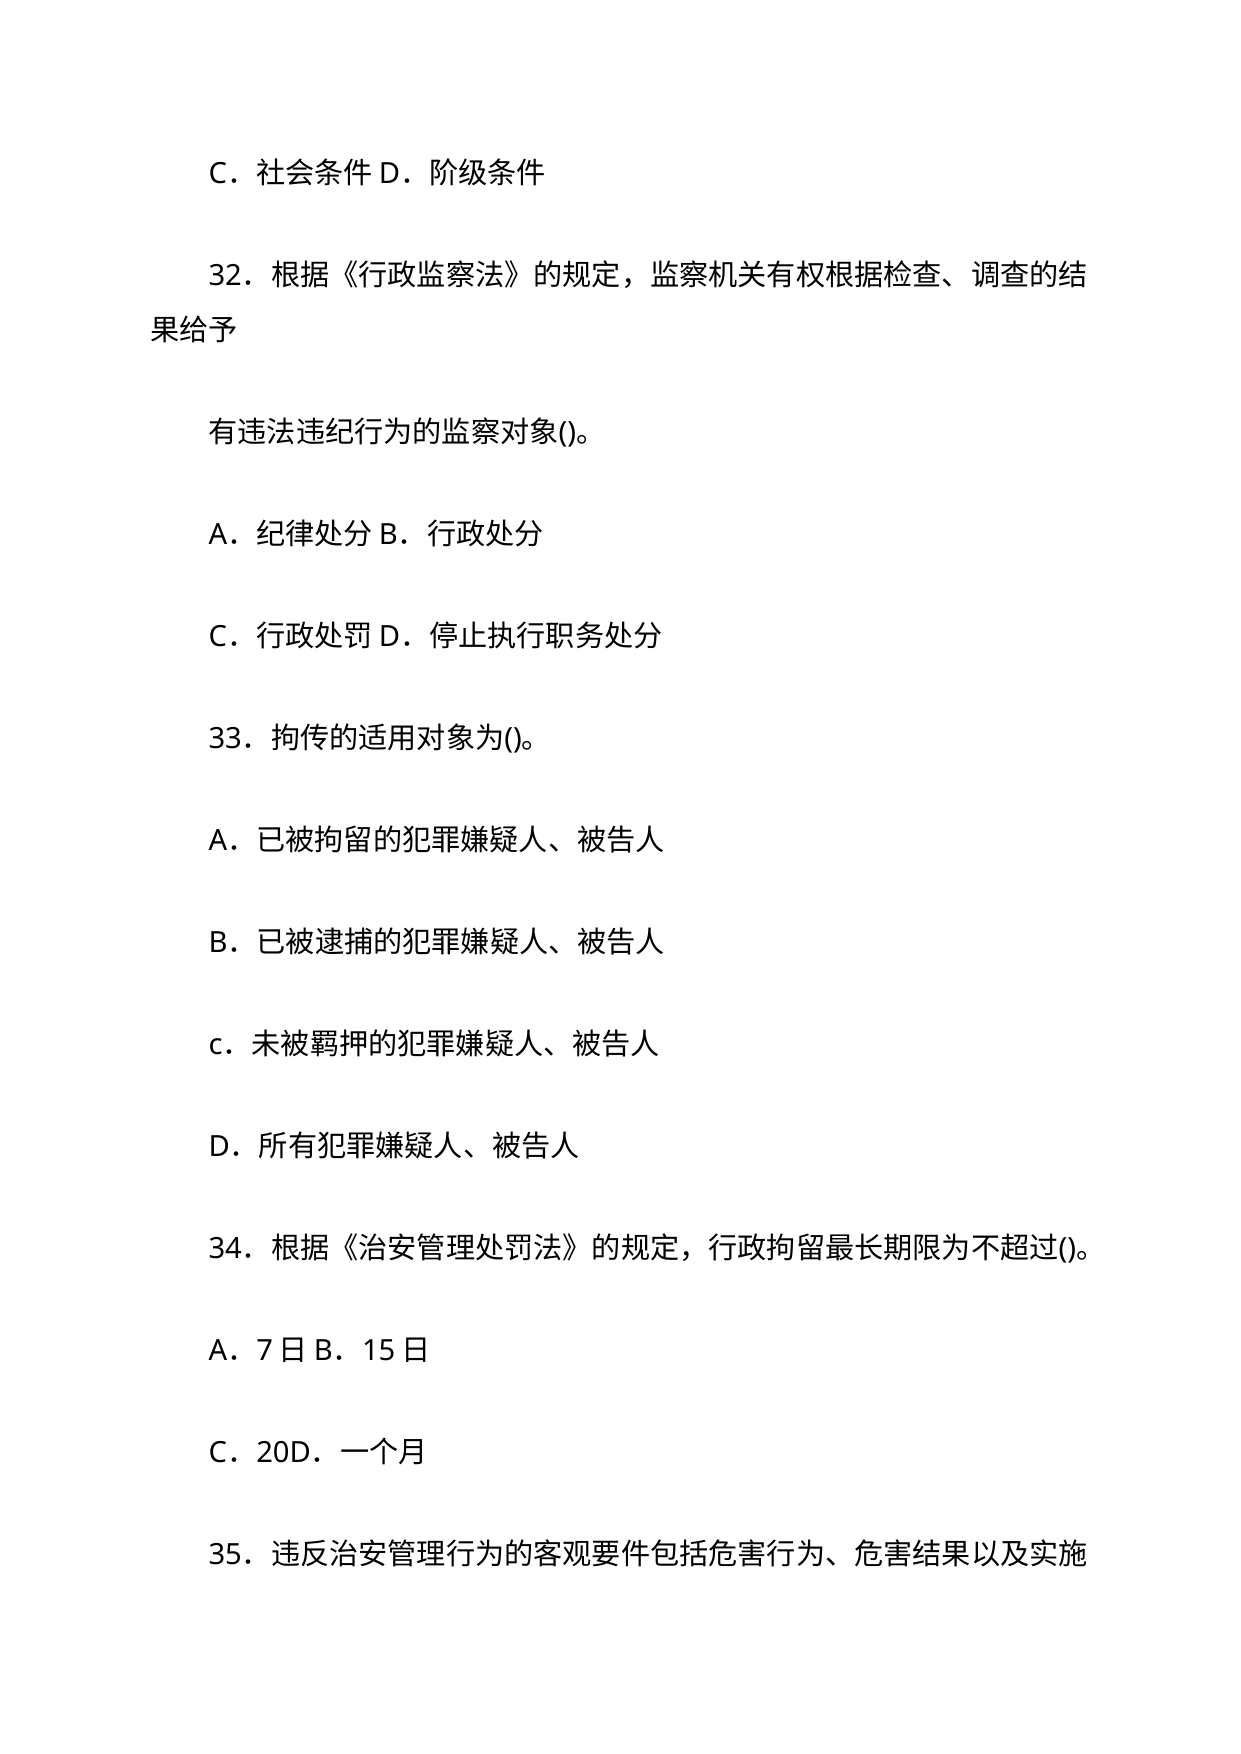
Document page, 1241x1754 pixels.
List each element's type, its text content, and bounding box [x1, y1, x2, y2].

text C．社会条件D．阶级条件 [150, 150, 1090, 192]
text 有违法违纪行为的监察对象()。 [150, 409, 1090, 451]
text c．未被羁押的犯罪嫌疑人、被告人 [150, 1021, 1090, 1063]
text A．纪律处分B．行政处分 [150, 511, 1090, 553]
text D．所有犯罪嫌疑人、被告人 [150, 1123, 1090, 1165]
text 33．拘传的适用对象为()。 [150, 715, 1090, 757]
text A．7日B．15日 [150, 1327, 1090, 1369]
text C．行政处罚D．停止执行职务处分 [150, 613, 1090, 655]
text B．已被逮捕的犯罪嫌疑人、被告人 [150, 919, 1090, 961]
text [150, 1531, 1090, 1573]
text 32．根据《行政监察法》的规定，监察机关有权根据检查、调查的结果给予 [150, 252, 1090, 349]
text A．已被拘留的犯罪嫌疑人、被告人 [150, 817, 1090, 859]
text C．20D．一个月 [150, 1428, 1090, 1471]
text 34．根据《治安管理处罚法》的规定，行政拘留最长期限为不超过()。 [150, 1224, 1090, 1267]
